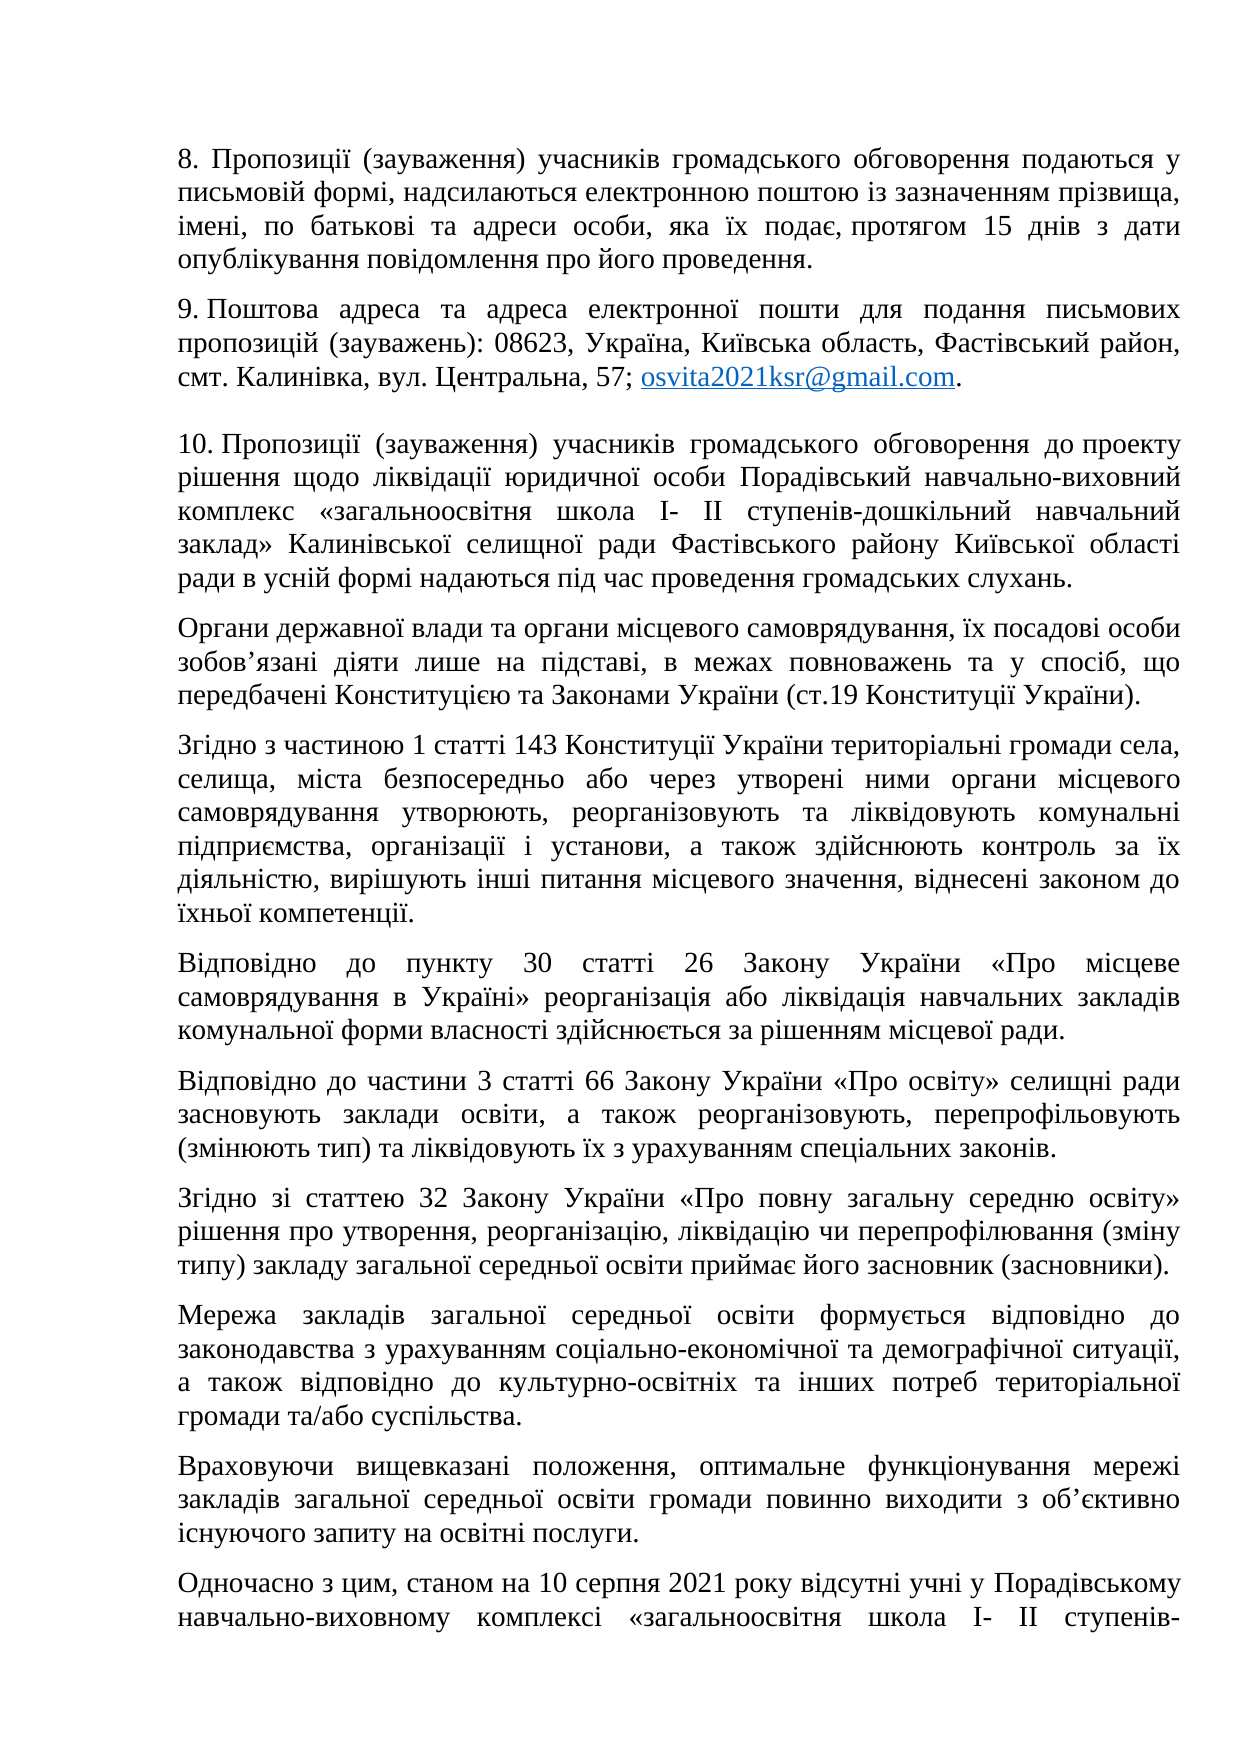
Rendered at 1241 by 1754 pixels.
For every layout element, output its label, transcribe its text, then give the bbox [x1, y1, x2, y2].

text Враховуючи вищевказані положення, оптимальне функціонування мережі закладів загальної середньої освіти громади повинно виходити з об’єктивно існуючого запиту на освітні послуги. [177, 1448, 1181, 1549]
text Відповідно до частини 3 статті 66 Закону України «Про освіту» селищні ради засновують заклади освіти, а також реорганізовують, перепрофільовують (змінюють тип) та ліквідовують їх з урахуванням спеціальних законів. [177, 1063, 1181, 1163]
text Згідно з частиною 1 статті 143 Конституції України територіальні громади села, селища, міста безпосередньо або через утворені ними органи місцевого самоврядування утворюють, реорганізовують та ліквідовують комунальні підприємства, організації і установи, а також здійснюють контроль за їх діяльністю, вирішують інші питання місцевого значення, віднесені законом до їхньої компетенції. [177, 727, 1181, 929]
text 9. Поштова адреса та адреса електронної пошти для подання письмових пропозицій (зауважень): 08623, Україна, Київська область, Фастівський район, смт. Калинівка, вул. Центральна, 57; osvita2021ksr@gmail.com. [177, 292, 1181, 392]
text Згідно зі статтею 32 Закону України «Про повну загальну середню освіту» рішення про утворення, реорганізацію, ліквідацію чи перепрофілювання (зміну типу) закладу загальної середньої освіти приймає його засновник (засновники). [177, 1180, 1181, 1281]
text 8. Пропозиції (зауваження) учасників громадського обговорення подаються у письмовій формі, надсилаються електронною поштою із зазначенням прізвища, імені, по батькові та адреси особи, яка їх подає, протягом 15 днів з дати опублікування повідомлення про його проведення. [177, 141, 1181, 275]
text Відповідно до пункту 30 статті 26 Закону України «Про місцеве самоврядування в Україні» реорганізація або ліквідація навчальних закладів комунальної форми власності здійснюється за рішенням місцевої ради. [177, 945, 1181, 1046]
text Мережа закладів загальної середньої освіти формується відповідно до законодавства з урахуванням соціально-економічної та демографічної ситуації, а також відповідно до культурно-освітніх та інших потреб територіальної громади та/або суспільства. [177, 1297, 1181, 1431]
text 10. Пропозиції (зауваження) учасників громадського обговорення до проекту рішення щодо ліквідації юридичної особи Порадівський навчально-виховний комплекс «загальноосвітня школа І- ІІ ступенів-дошкільний навчальний заклад» Калинівської селищної ради Фастівського району Київської області ради в усній формі надаються під час проведення громадських слухань. [177, 426, 1181, 593]
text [177, 1565, 1181, 1632]
text Органи державної влади та органи місцевого самоврядування, їх посадові особи зобов’язані діяти лише на підставі, в межах повноважень та у спосіб, що передбачені Конституцією та Законами України (ст.19 Конституції України). [177, 610, 1181, 711]
